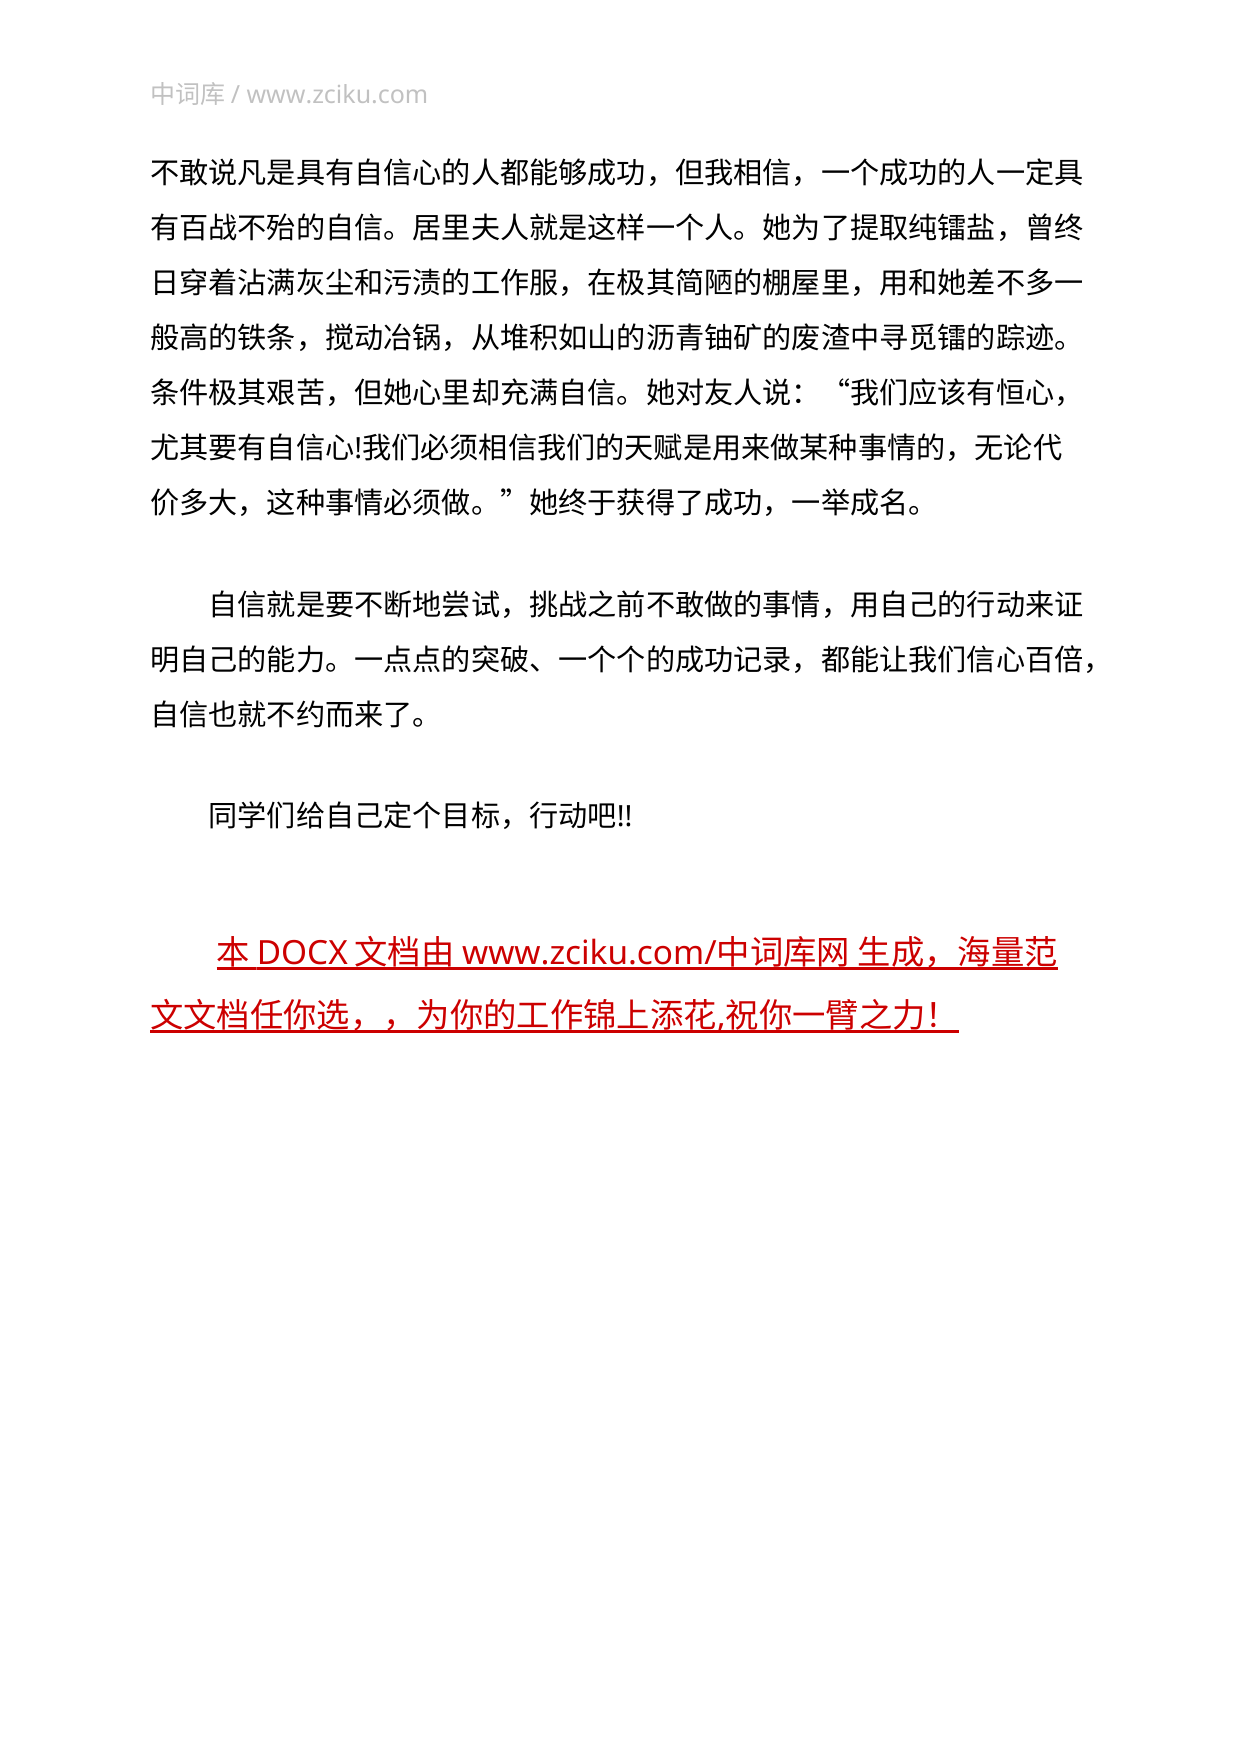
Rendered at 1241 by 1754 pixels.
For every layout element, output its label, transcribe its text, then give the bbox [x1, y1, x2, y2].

text 同学们给自己定个目标，行动吧!! [150, 793, 1090, 835]
text 本DOCX文档由 www.zciku.com/中词库网 生成，海量范文文档任你选，，为你的工作锦上添花,祝你一臂之力！ [150, 926, 1090, 1037]
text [150, 150, 1090, 522]
text 自信就是要不断地尝试，挑战之前不敢做的事情，用自己的行动来证明自己的能力。一点点的突破、一个个的成功记录，都能让我们信心百倍，自信也就不约而来了。 [150, 581, 1090, 733]
